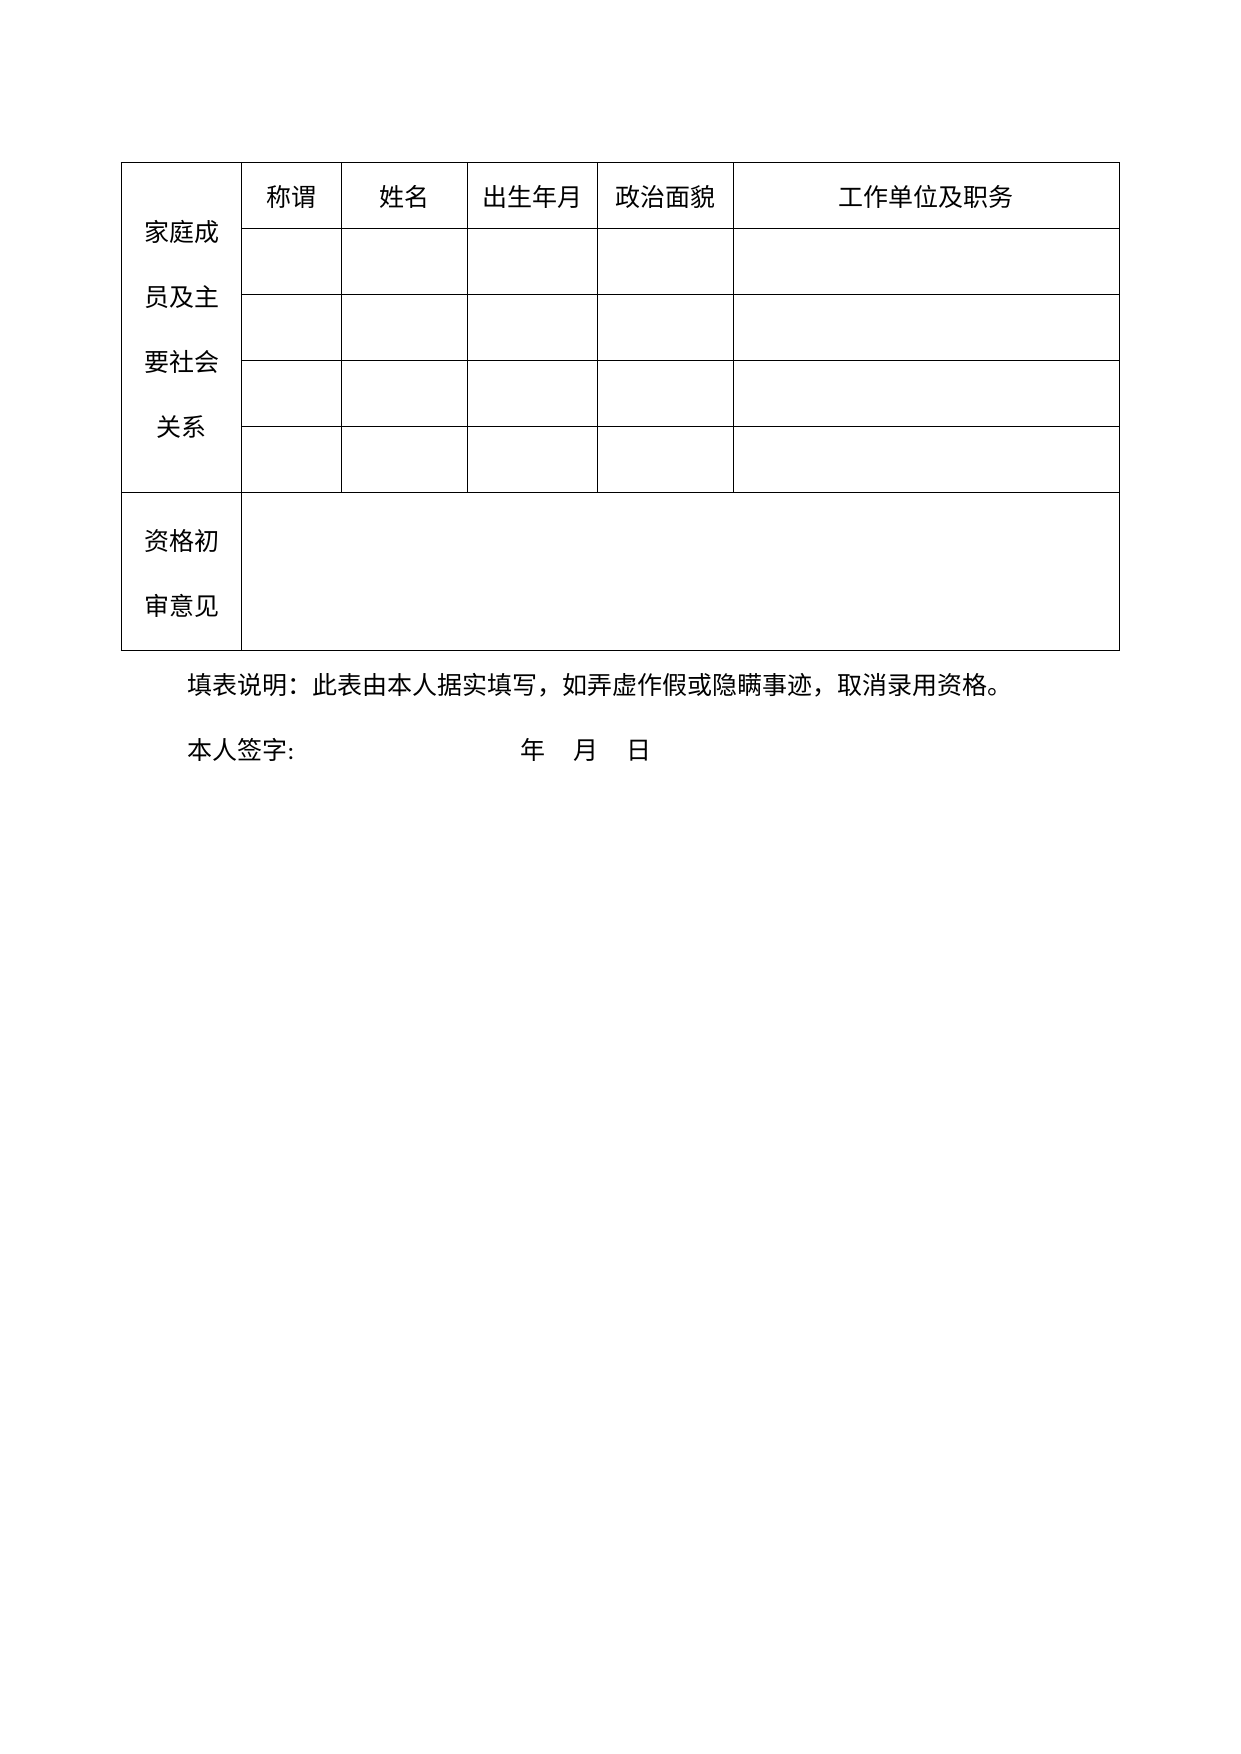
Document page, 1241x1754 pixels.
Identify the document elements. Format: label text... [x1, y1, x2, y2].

table_cell [242, 295, 341, 360]
table_cell 家庭成员及主要社会关系 [122, 163, 241, 492]
table_cell 工作单位及职务 [734, 163, 1119, 228]
table_cell [468, 229, 597, 294]
table_cell 出生年月 [468, 163, 597, 228]
table_cell [734, 427, 1119, 492]
table_cell [598, 295, 733, 360]
table_cell [598, 361, 733, 426]
table_cell 姓名 [342, 163, 467, 228]
table_cell [734, 229, 1119, 294]
table_cell [598, 427, 733, 492]
table_cell 政治面貌 [598, 163, 733, 228]
table_cell [468, 361, 597, 426]
table_cell [598, 229, 733, 294]
table_cell [342, 295, 467, 360]
text 本人签字: 年 月 日 [187, 716, 1053, 781]
table_cell [342, 229, 467, 294]
table_cell [242, 427, 341, 492]
table_cell [342, 427, 467, 492]
table_cell 资格初审意见 [122, 493, 241, 650]
table_cell [734, 361, 1119, 426]
table_cell 称谓 [242, 163, 341, 228]
table_cell [468, 295, 597, 360]
table_cell [734, 295, 1119, 360]
table_cell [468, 427, 597, 492]
text 填表说明：此表由本人据实填写，如弄虚作假或隐瞒事迹，取消录用资格。 [187, 651, 1053, 716]
table_cell [242, 493, 1119, 650]
table_cell [342, 361, 467, 426]
table_cell [242, 229, 341, 294]
table_cell [242, 361, 341, 426]
